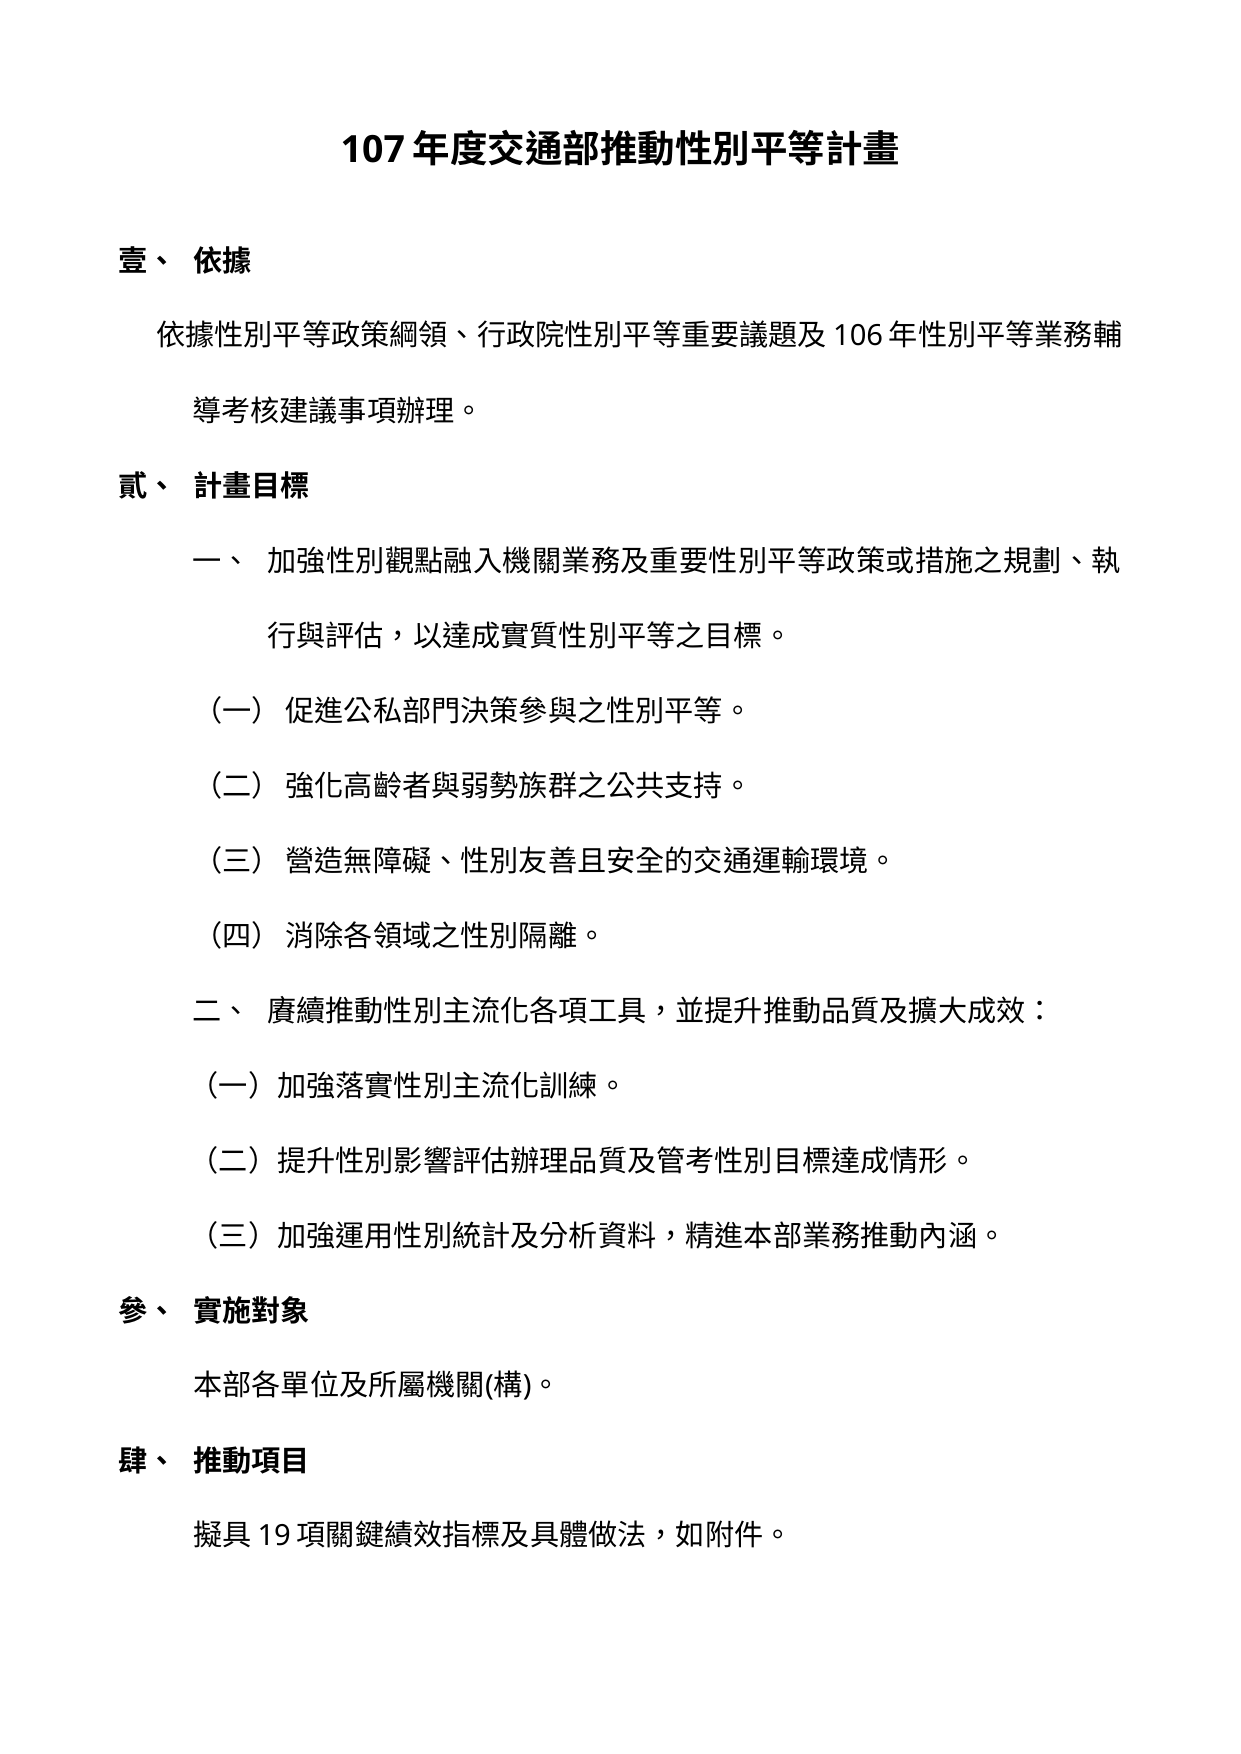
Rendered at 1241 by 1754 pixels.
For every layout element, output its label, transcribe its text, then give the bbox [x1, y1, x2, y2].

list 實施對象 [118, 1271, 1122, 1346]
list 強化高齡者與弱勢族群之公共支持。 [193, 746, 1122, 821]
list 加強性別觀點融入機關業務及重要性別平等政策或措施之規劃、執行與評估，以達成實質性別平等之目標。 [192, 521, 1122, 671]
list 營造無障礙、性別友善且安全的交通運輸環境。 [193, 821, 1122, 896]
text 依據性別平等政策綱領、行政院性別平等重要議題及106年性別平等業務輔導考核建議事項辦理。 [118, 296, 1122, 446]
text 擬具19項關鍵績效指標及具體做法，如附件。 [193, 1496, 1122, 1571]
list 依據 [118, 221, 1122, 296]
list 計畫目標 [118, 446, 1122, 521]
list 促進公私部門決策參與之性別平等。 [193, 671, 1122, 746]
text （二）提升性別影響評估辦理品質及管考性別目標達成情形。 [137, 1121, 1122, 1196]
list 消除各領域之性別隔離。 [193, 896, 1122, 971]
list 賡續推動性別主流化各項工具，並提升推動品質及擴大成效： [192, 971, 1122, 1046]
text （一）加強落實性別主流化訓練。 [137, 1046, 1122, 1121]
text 本部各單位及所屬機關(構)。 [193, 1346, 1122, 1421]
list 推動項目 [118, 1421, 1122, 1496]
text 107年度交通部推動性別平等計畫 [118, 108, 1122, 183]
text （三）加強運用性別統計及分析資料，精進本部業務推動內涵。 [137, 1196, 1122, 1271]
